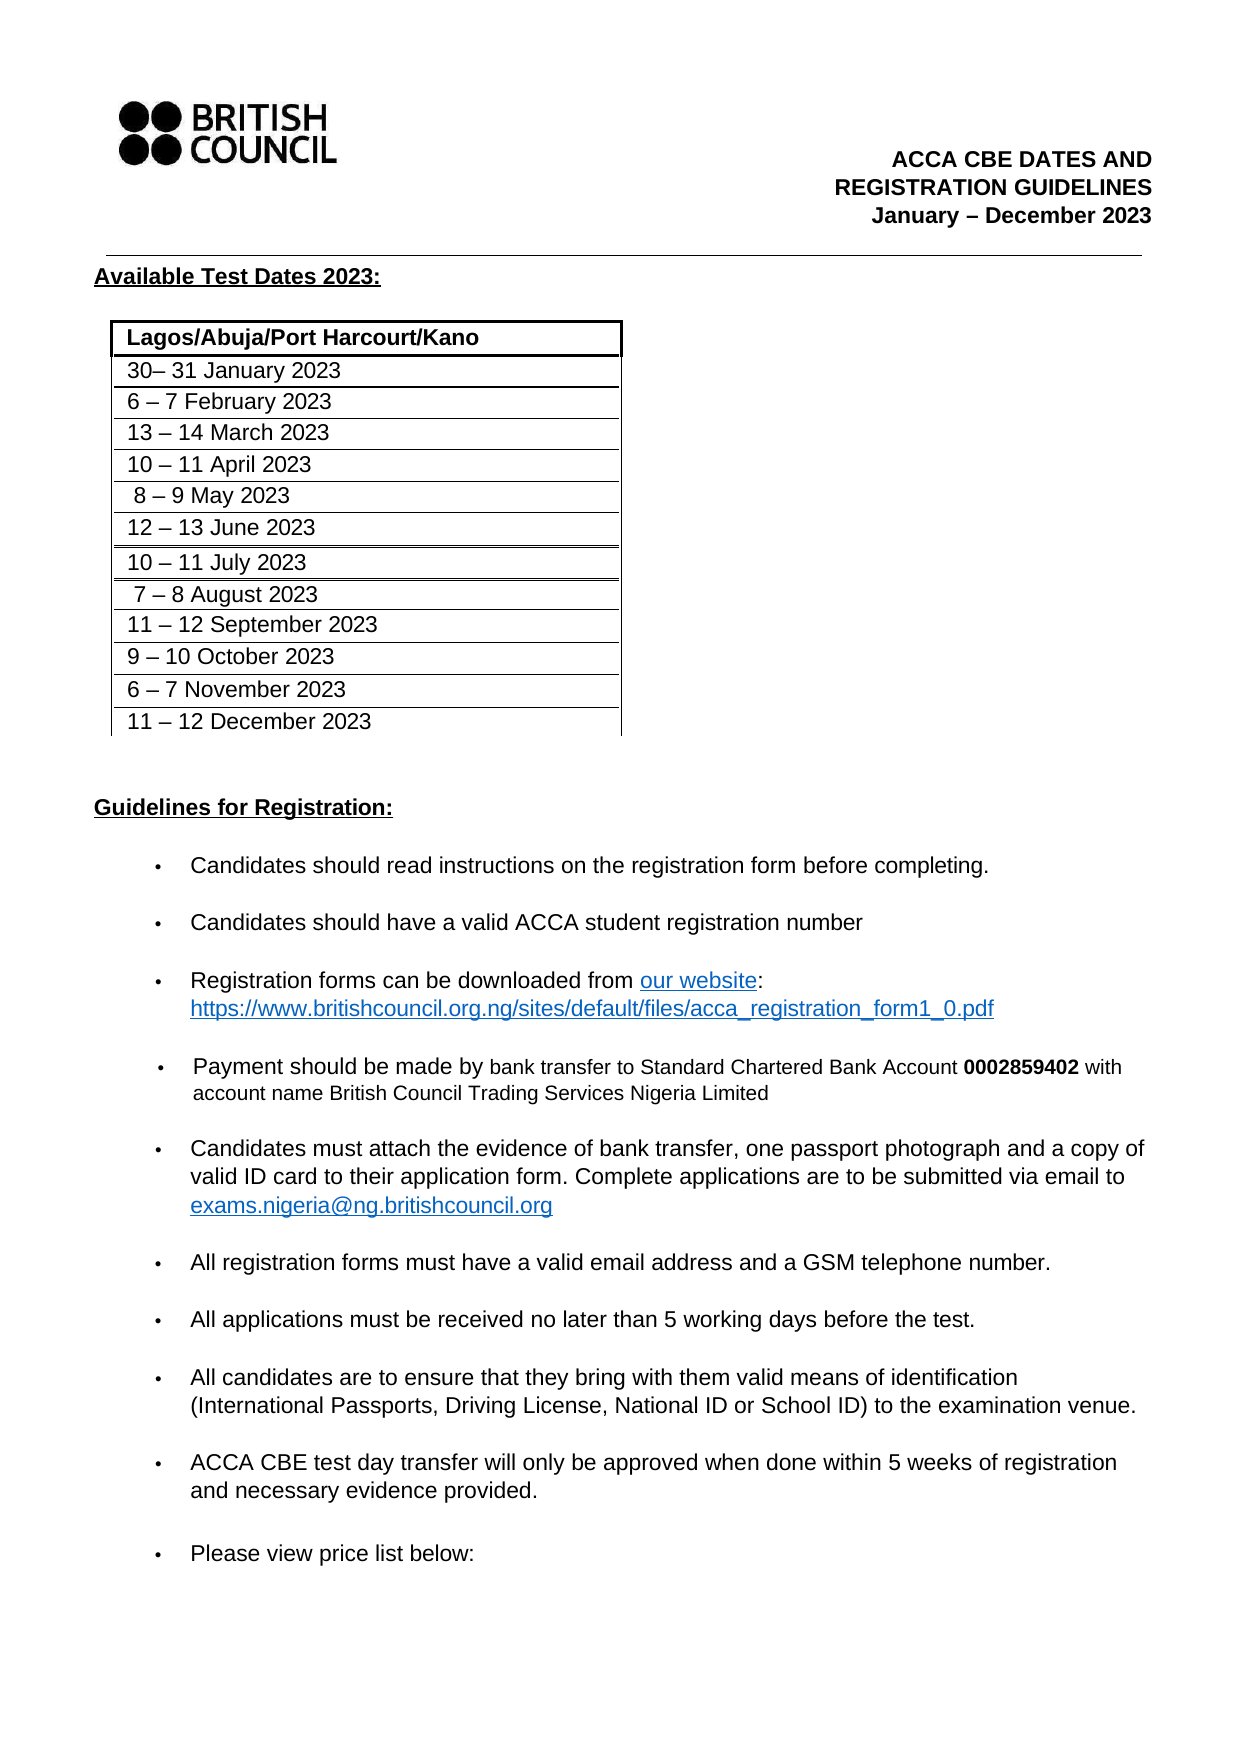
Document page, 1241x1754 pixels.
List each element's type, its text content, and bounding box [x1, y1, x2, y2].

table_cell 10 – 11 April 2023 [112, 449, 621, 481]
text January – December 2023 [83, 202, 1152, 229]
list Candidates should have a valid ACCA student registration number [154, 909, 1163, 936]
table_cell 8 – 9 May 2023 [112, 481, 621, 512]
table_cell 13 – 14 March 2023 [112, 418, 621, 449]
table_cell 9 – 10 October 2023 [112, 642, 621, 674]
table_header Lagos/Abuja/Port Harcourt/Kano [113, 323, 620, 353]
table_cell 12 – 13 June 2023 [112, 512, 621, 545]
table_cell 30– 31 January 2023 [112, 354, 621, 386]
list Please view price list below: [154, 1540, 1163, 1566]
table_cell 7 – 8 August 2023 [112, 578, 621, 609]
table_cell 10 – 11 July 2023 [112, 545, 621, 577]
list Candidates must attach the evidence of bank transfer, one passport photograph and a copy of valid ID card to their application form. Complete applications are to be submitted via email to exams.nigeria@ng.britishcouncil.org [155, 1135, 1145, 1218]
list All candidates are to ensure that they bring with them valid means of identification (International Passports, Driving License, National ID or School ID) to the examination venue. [155, 1364, 1137, 1418]
list Payment should be made by bank transfer to Standard Chartered Bank Account 0002859402 with account name British Council Trading Services Nigeria Limited [157, 1053, 1122, 1104]
list All applications must be received no later than 5 working days before the test. [154, 1306, 1163, 1332]
text Available Test Dates 2023: [94, 263, 1163, 289]
list All registration forms must have a valid email address and a GSM telephone number. [154, 1249, 1163, 1275]
text Guidelines for Registration: [94, 794, 1163, 821]
text ACCA CBE DATES AND REGISTRATION GUIDELINES [832, 146, 1152, 200]
table_cell 6 – 7 November 2023 [112, 674, 621, 707]
table_cell 6 – 7 February 2023 [112, 386, 621, 418]
list Candidates should read instructions on the registration form before completing. [154, 852, 1163, 878]
list ACCA CBE test day transfer will only be approved when done within 5 weeks of registration and necessary evidence provided. [155, 1449, 1118, 1503]
picture [118, 101, 341, 167]
list Registration forms can be downloaded from our website: https://www.britishcouncil.org.ng/sites/default/files/acca_registration_form1_0.pdf [155, 967, 1011, 1022]
table_cell 11 – 12 September 2023 [112, 609, 621, 642]
table_cell 11 – 12 December 2023 [112, 707, 621, 736]
